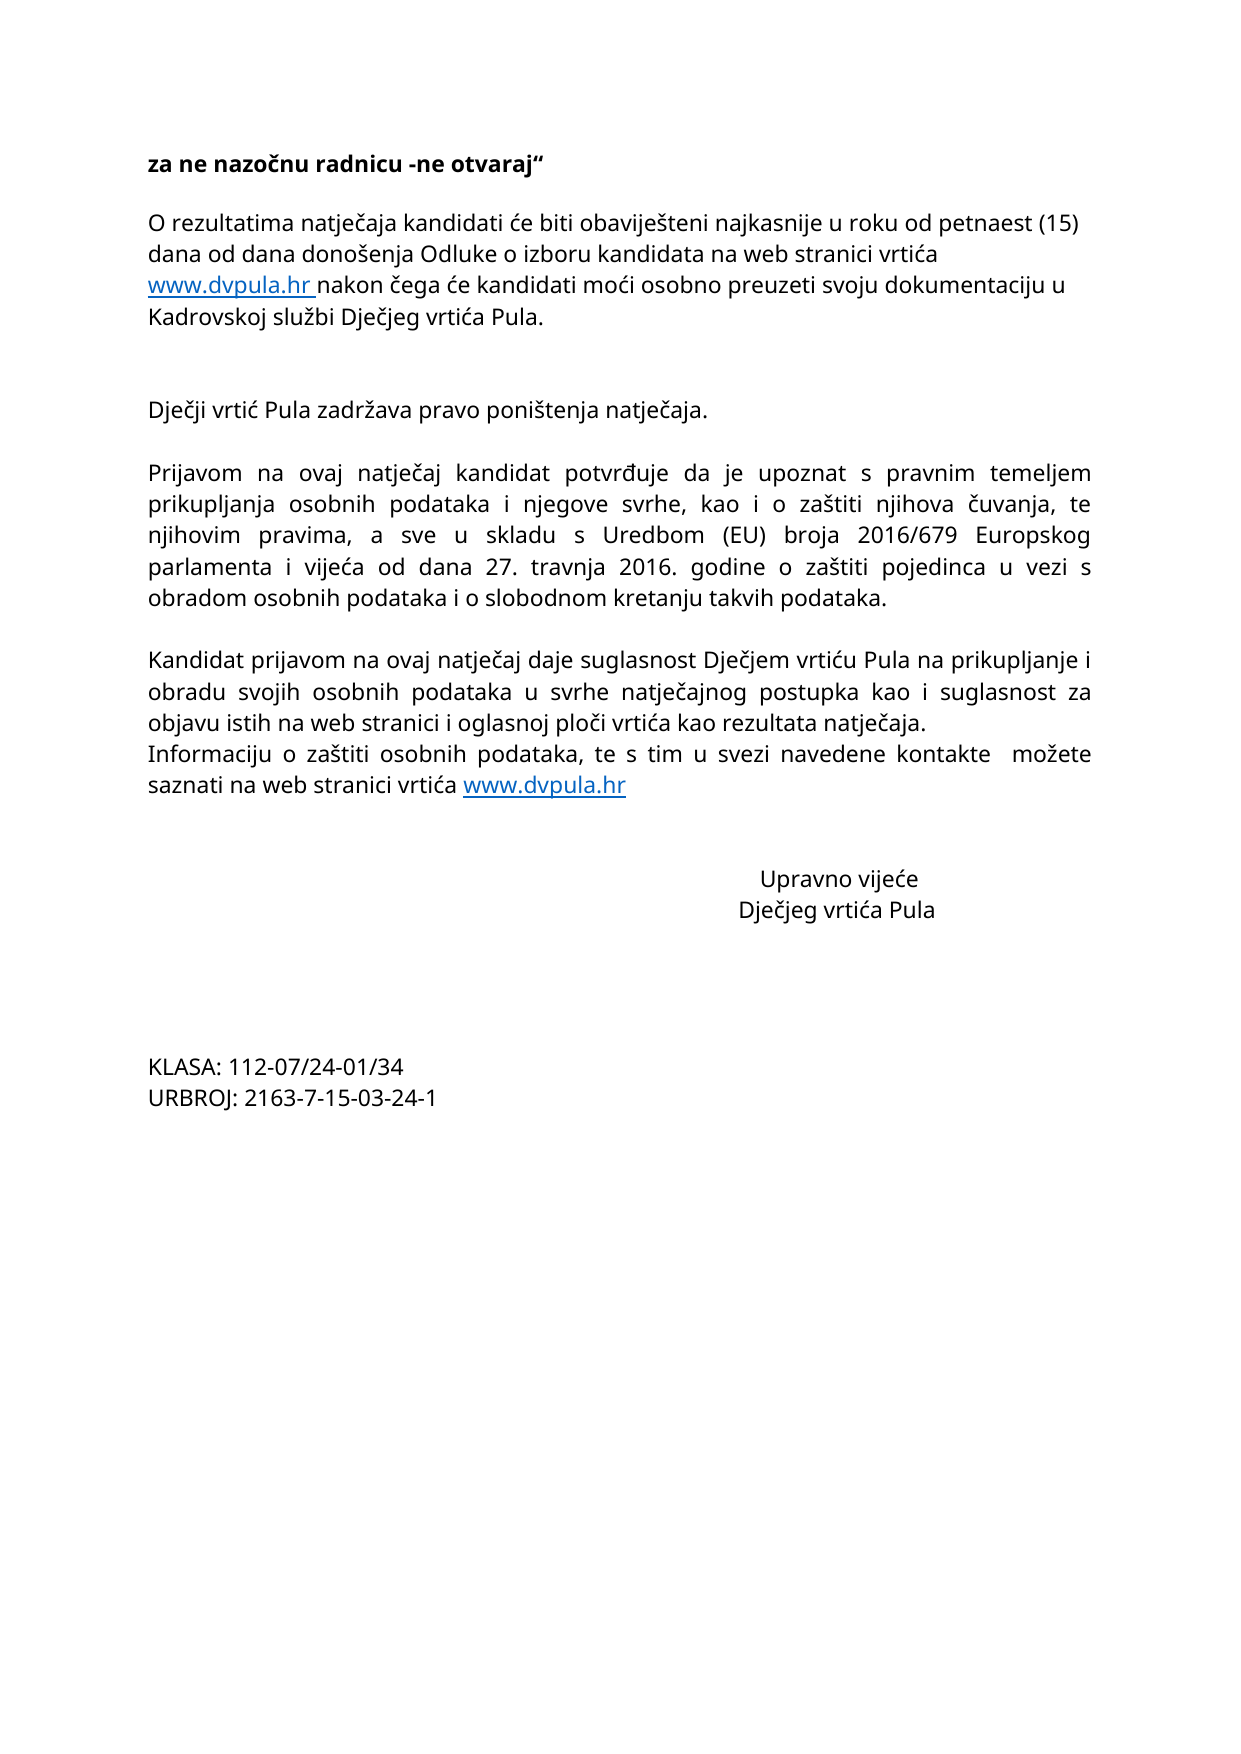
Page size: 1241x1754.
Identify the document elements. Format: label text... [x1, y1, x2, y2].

text Dječjeg vrtića Pula [148, 894, 1093, 926]
text O rezultatima natječaja kandidati će biti obaviješteni najkasnije u roku od petnaest (15) dana od dana donošenja Odluke o izboru kandidata na web stranici vrtića [148, 207, 1093, 269]
text Informaciju o zaštiti osobnih podataka, te s tim u svezi navedene kontakte možete saznati na web stranici vrtića www.dvpula.hr [148, 738, 1093, 801]
text Upravno vijeće [148, 863, 1093, 894]
text Prijavom na ovaj natječaj kandidat potvrđuje da je upoznat s pravnim temeljem prikupljanja osobnih podataka i njegove svrhe, kao i o zaštiti njihova čuvanja, te njihovim pravima, a sve u skladu s Uredbom (EU) broja 2016/679 Europskog parlamenta i vijeća od dana 27. travnja 2016. godine o zaštiti pojedinca u vezi s obradom osobnih podataka i o slobodnom kretanju takvih podataka. [148, 457, 1093, 613]
text KLASA: 112-07/24-01/34 [148, 1051, 1093, 1082]
text Dječji vrtić Pula zadržava pravo poništenja natječaja. [148, 394, 1093, 426]
text www.dvpula.hr nakon čega će kandidati moći osobno preuzeti svoju dokumentaciju u Kadrovskoj službi Dječjeg vrtića Pula. [148, 269, 1093, 332]
text Kandidat prijavom na ovaj natječaj daje suglasnost Dječjem vrtiću Pula na prikupljanje i obradu svojih osobnih podataka u svrhe natječajnog postupka kao i suglasnost za objavu istih na web stranici i oglasnoj ploči vrtića kao rezultata natječaja. [148, 644, 1093, 738]
text URBROJ: 2163-7-15-03-24-1 [148, 1082, 1093, 1113]
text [148, 148, 1093, 179]
